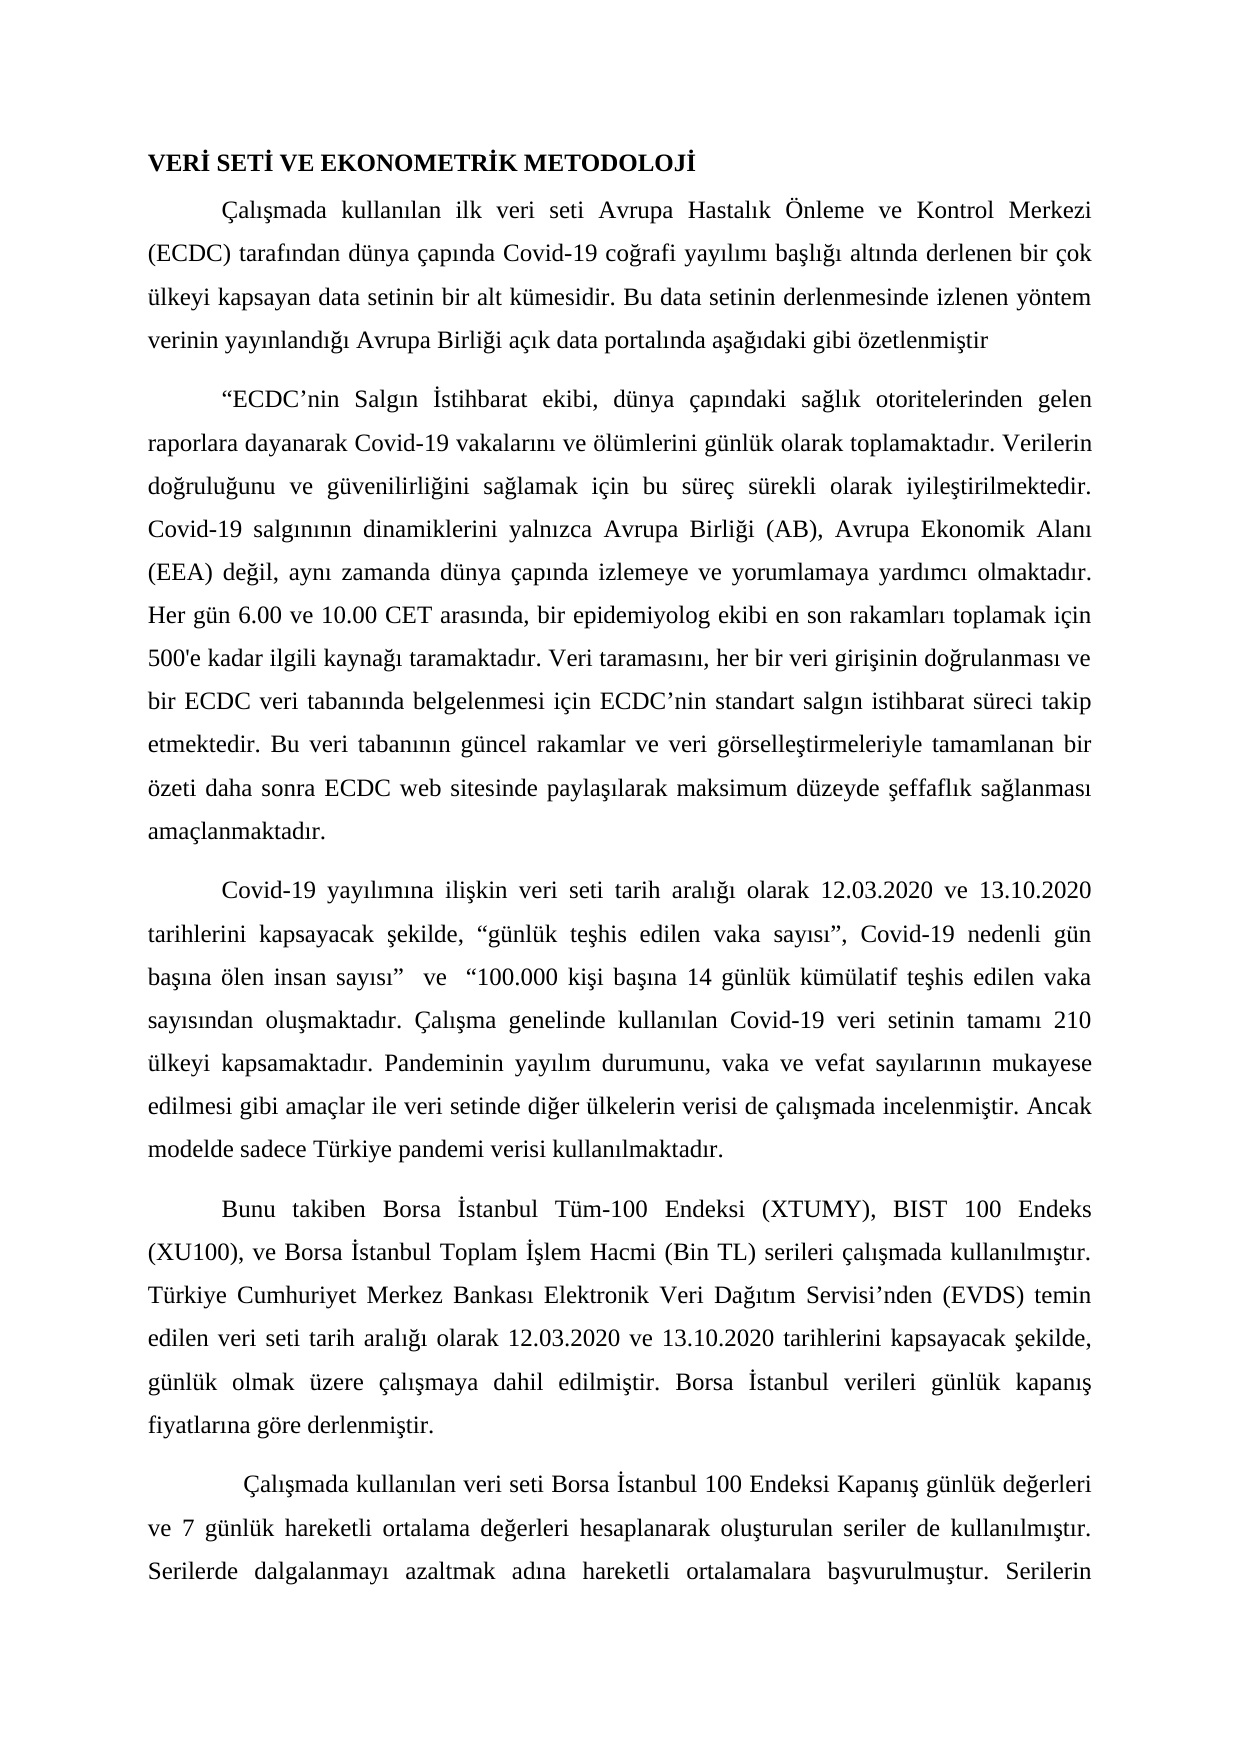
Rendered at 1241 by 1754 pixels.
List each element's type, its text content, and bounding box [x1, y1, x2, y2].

text VERİ SETİ VE EKONOMETRİK METODOLOJİ [148, 148, 1093, 176]
text Covid-19 yayılımına ilişkin veri seti tarih aralığı olarak 12.03.2020 ve 13.10.2020 tarihlerini kapsayacak şekilde, “günlük teşhis edilen vaka sayısı”, Covid-19 nedenli gün başına ölen insan sayısı” ve “100.000 kişi başına 14 günlük kümülatif teşhis edilen vaka sayısından oluşmaktadır. Çalışma genelinde kullanılan Covid-19 veri setinin tamamı 210 ülkeyi kapsamaktadır. Pandeminin yayılım durumunu, vaka ve vefat sayılarının mukayese edilmesi gibi amaçlar ile veri setinde diğer ülkelerin verisi de çalışmada incelenmiştir. Ancak modelde sadece Türkiye pandemi verisi kullanılmaktadır. [148, 876, 1093, 1163]
text Çalışmada kullanılan ilk veri seti Avrupa Hastalık Önleme ve Kontrol Merkezi (ECDC) tarafından dünya çapında Covid-19 coğrafi yayılımı başlığı altında derlenen bir çok ülkeyi kapsayan data setinin bir alt kümesidir. Bu data setinin derlenmesinde izlenen yöntem verinin yayınlandığı Avrupa Birliği açık data portalında aşağıdaki gibi özetlenmiştir [148, 195, 1093, 353]
text Bunu takiben Borsa İstanbul Tüm-100 Endeksi (XTUMY), BIST 100 Endeks (XU100), ve Borsa İstanbul Toplam İşlem Hacmi (Bin TL) serileri çalışmada kullanılmıştır. Türkiye Cumhuriyet Merkez Bankası Elektronik Veri Dağıtım Servisi’nden (EVDS) temin edilen veri seti tarih aralığı olarak 12.03.2020 ve 13.10.2020 tarihlerini kapsayacak şekilde, günlük olmak üzere çalışmaya dahil edilmiştir. Borsa İstanbul verileri günlük kapanış fiyatlarına göre derlenmiştir. [148, 1194, 1093, 1438]
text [148, 1469, 1093, 1584]
text “ECDC’nin Salgın İstihbarat ekibi, dünya çapındaki sağlık otoritelerinden gelen raporlara dayanarak Covid-19 vakalarını ve ölümlerini günlük olarak toplamaktadır. Verilerin doğruluğunu ve güvenilirliğini sağlamak için bu süreç sürekli olarak iyileştirilmektedir. Covid-19 salgınının dinamiklerini yalnızca Avrupa Birliği (AB), Avrupa Ekonomik Alanı (EEA) değil, aynı zamanda dünya çapında izlemeye ve yorumlamaya yardımcı olmaktadır. Her gün 6.00 ve 10.00 CET arasında, bir epidemiyolog ekibi en son rakamları toplamak için 500'e kadar ilgili kaynağı taramaktadır. Veri taramasını, her bir veri girişinin doğrulanması ve bir ECDC veri tabanında belgelenmesi için ECDC’nin standart salgın istihbarat süreci takip etmektedir. Bu veri tabanının güncel rakamlar ve veri görselleştirmeleriyle tamamlanan bir özeti daha sonra ECDC web sitesinde paylaşılarak maksimum düzeyde şeffaflık sağlanması amaçlanmaktadır. [148, 384, 1093, 844]
